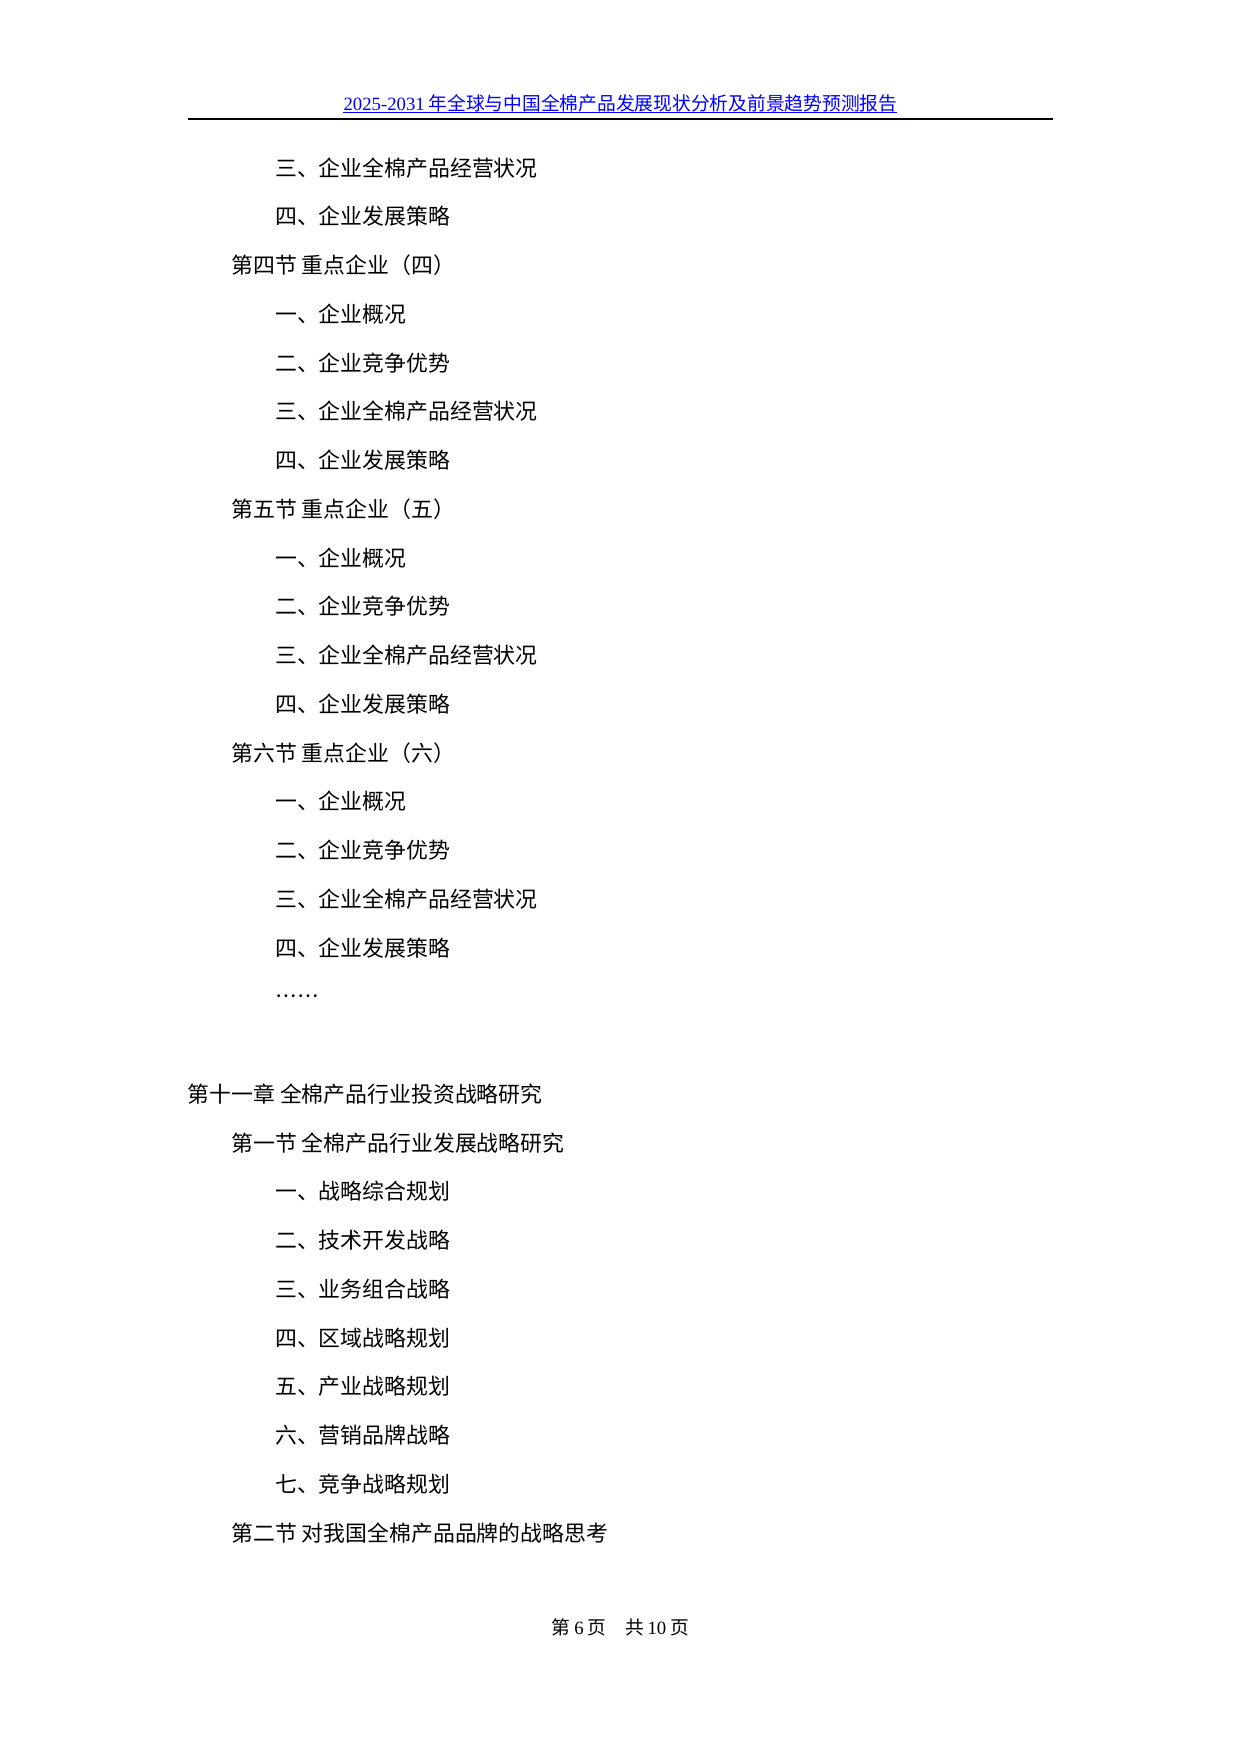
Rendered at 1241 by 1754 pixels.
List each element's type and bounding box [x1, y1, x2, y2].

text [187, 150, 1053, 1548]
